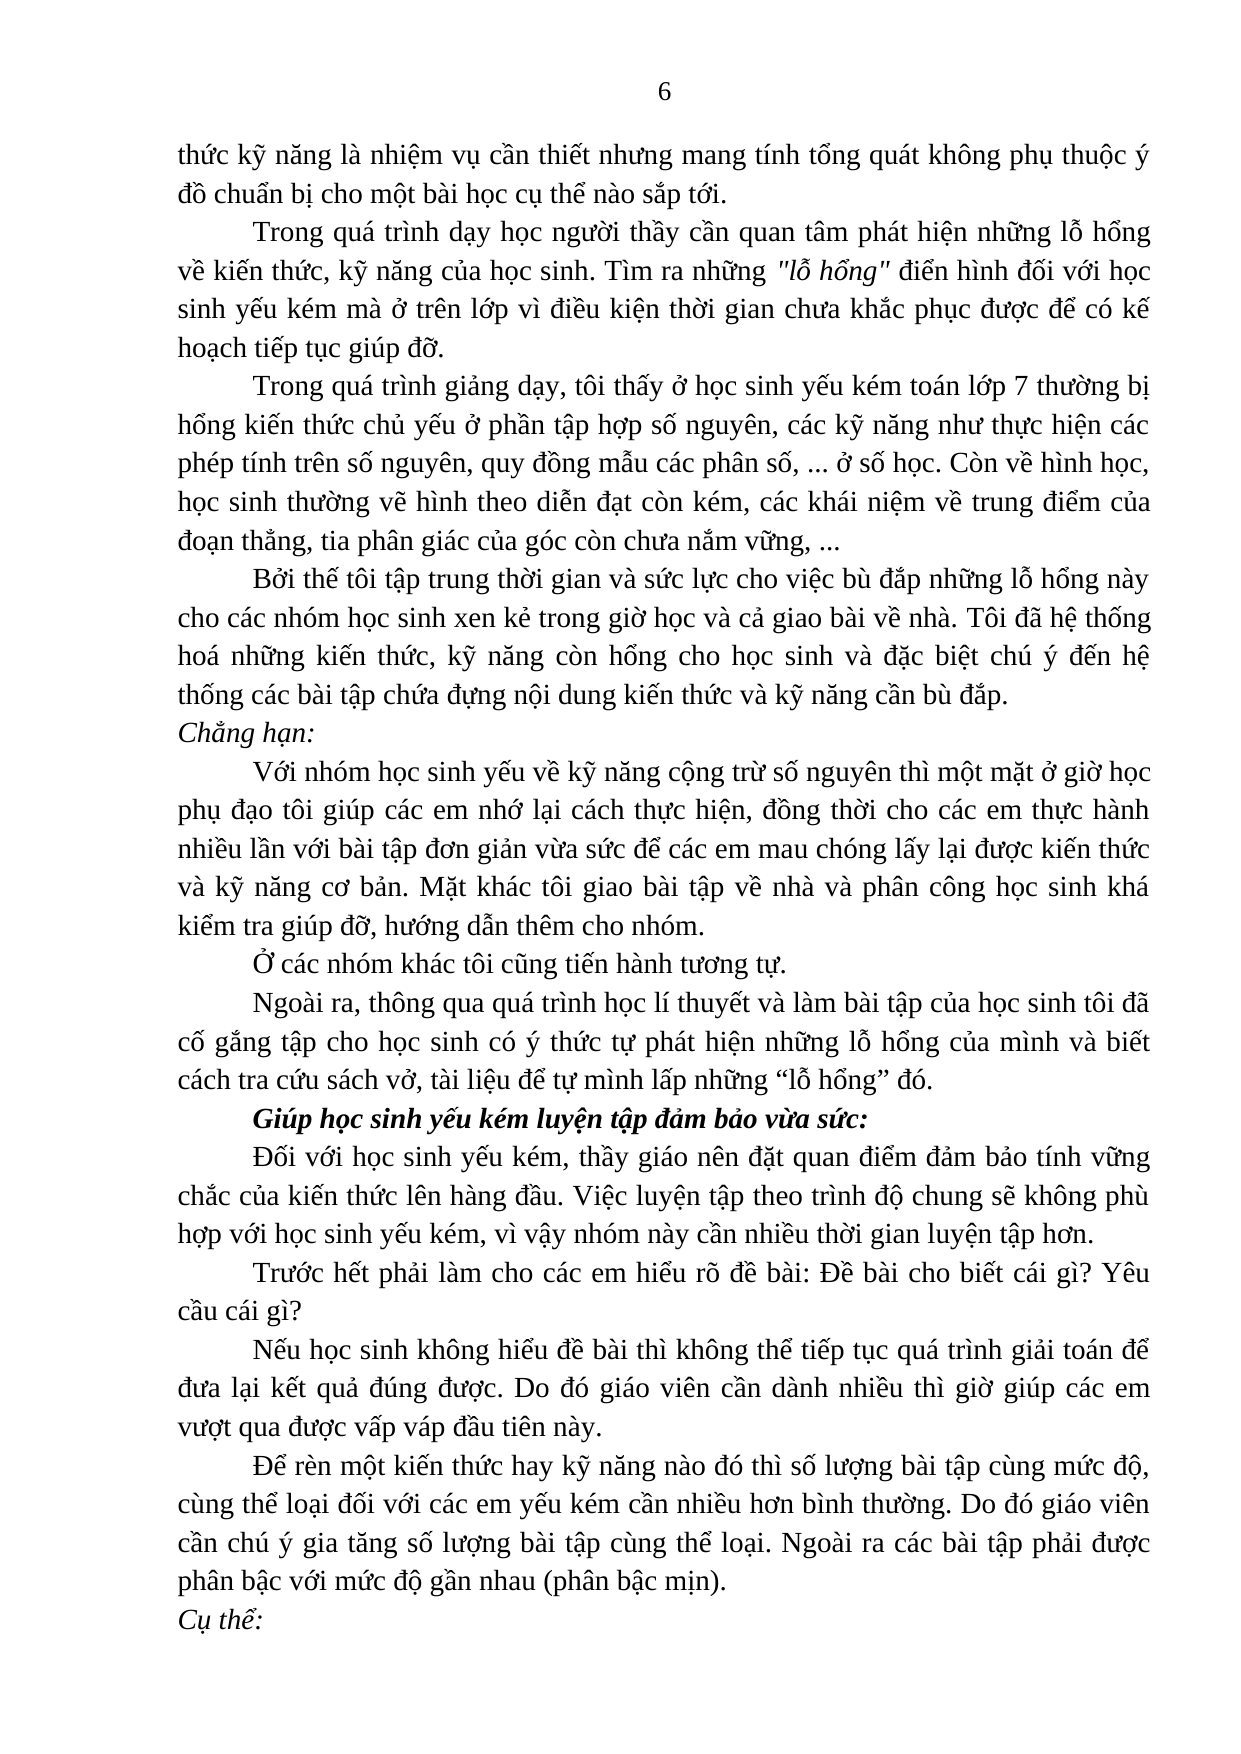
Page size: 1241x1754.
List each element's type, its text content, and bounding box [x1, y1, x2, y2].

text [177, 137, 1152, 209]
text Bởi thế tôi tập trung thời gian và sức lực cho việc bù đắp những lỗ hổng này cho các nhóm học sinh xen kẻ trong giờ học và cả giao bài về nhà. Tôi đã hệ thống hoá những kiến thức, kỹ năng còn hổng cho học sinh và đặc biệt chú ý đến hệ thống các bài tập chứa đựng nội dung kiến thức và kỹ năng cần bù đắp. [177, 561, 1152, 710]
text Chẳng hạn: [177, 715, 1152, 749]
text Đối với học sinh yếu kém, thầy giáo nên đặt quan điểm đảm bảo tính vững chắc của kiến thức lên hàng đầu. Việc luyện tập theo trình độ chung sẽ không phù hợp với học sinh yếu kém, vì vậy nhóm này cần nhiều thời gian luyện tập hơn. [177, 1139, 1152, 1250]
text Giúp học sinh yếu kém luyện tập đảm bảo vừa sức: [177, 1101, 1152, 1134]
text Trước hết phải làm cho các em hiểu rõ đề bài: Đề bài cho biết cái gì? Yêu cầu cái gì? [177, 1255, 1152, 1327]
text Ở các nhóm khác tôi cũng tiến hành tương tự. [177, 947, 1152, 980]
text Với nhóm học sinh yếu về kỹ năng cộng trừ số nguyên thì một mặt ở giờ học phụ đạo tôi giúp các em nhớ lại cách thực hiện, đồng thời cho các em thực hành nhiều lần với bài tập đơn giản vừa sức để các em mau chóng lấy lại được kiến thức và kỹ năng cơ bản. Mặt khác tôi giao bài tập về nhà và phân công học sinh khá kiểm tra giúp đỡ, hướng dẫn thêm cho nhóm. [177, 754, 1152, 942]
text Trong quá trình giảng dạy, tôi thấy ở học sinh yếu kém toán lớp 7 thường bị hổng kiến thức chủ yếu ở phần tập hợp số nguyên, các kỹ năng như thực hiện các phép tính trên số nguyên, quy đồng mẫu các phân số, ... ở số học. Còn về hình học, học sinh thường vẽ hình theo diễn đạt còn kém, các khái niệm về trung điểm của đoạn thẳng, tia phân giác của góc còn chưa nắm vững, ... [177, 368, 1152, 556]
text Trong quá trình dạy học người thầy cần quan tâm phát hiện những lỗ hổng về kiến thức, kỹ năng của học sinh. Tìm ra những "lỗ hổng" điển hình đối với học sinh yếu kém mà ở trên lớp vì điều kiện thời gian chưa khắc phục được để có kế hoạch tiếp tục giúp đỡ. [177, 214, 1152, 363]
text Ngoài ra, thông qua quá trình học lí thuyết và làm bài tập của học sinh tôi đã cố gắng tập cho học sinh có ý thức tự phát hiện những lỗ hổng của mình và biết cách tra cứu sách vở, tài liệu để tự mình lấp những “lỗ hổng” đó. [177, 985, 1152, 1096]
text Để rèn một kiến thức hay kỹ năng nào đó thì số lượng bài tập cùng mức độ, cùng thể loại đối với các em yếu kém cần nhiều hơn bình thường. Do đó giáo viên cần chú ý gia tăng số lượng bài tập cùng thể loại. Ngoài ra các bài tập phải được phân bậc với mức độ gần nhau (phân bậc mịn). [177, 1448, 1152, 1597]
text Nếu học sinh không hiểu đề bài thì không thể tiếp tục quá trình giải toán để đưa lại kết quả đúng được. Do đó giáo viên cần dành nhiều thì giờ giúp các em vượt qua được vấp váp đầu tiên này. [177, 1332, 1152, 1443]
text Cụ thể: [177, 1602, 1152, 1635]
